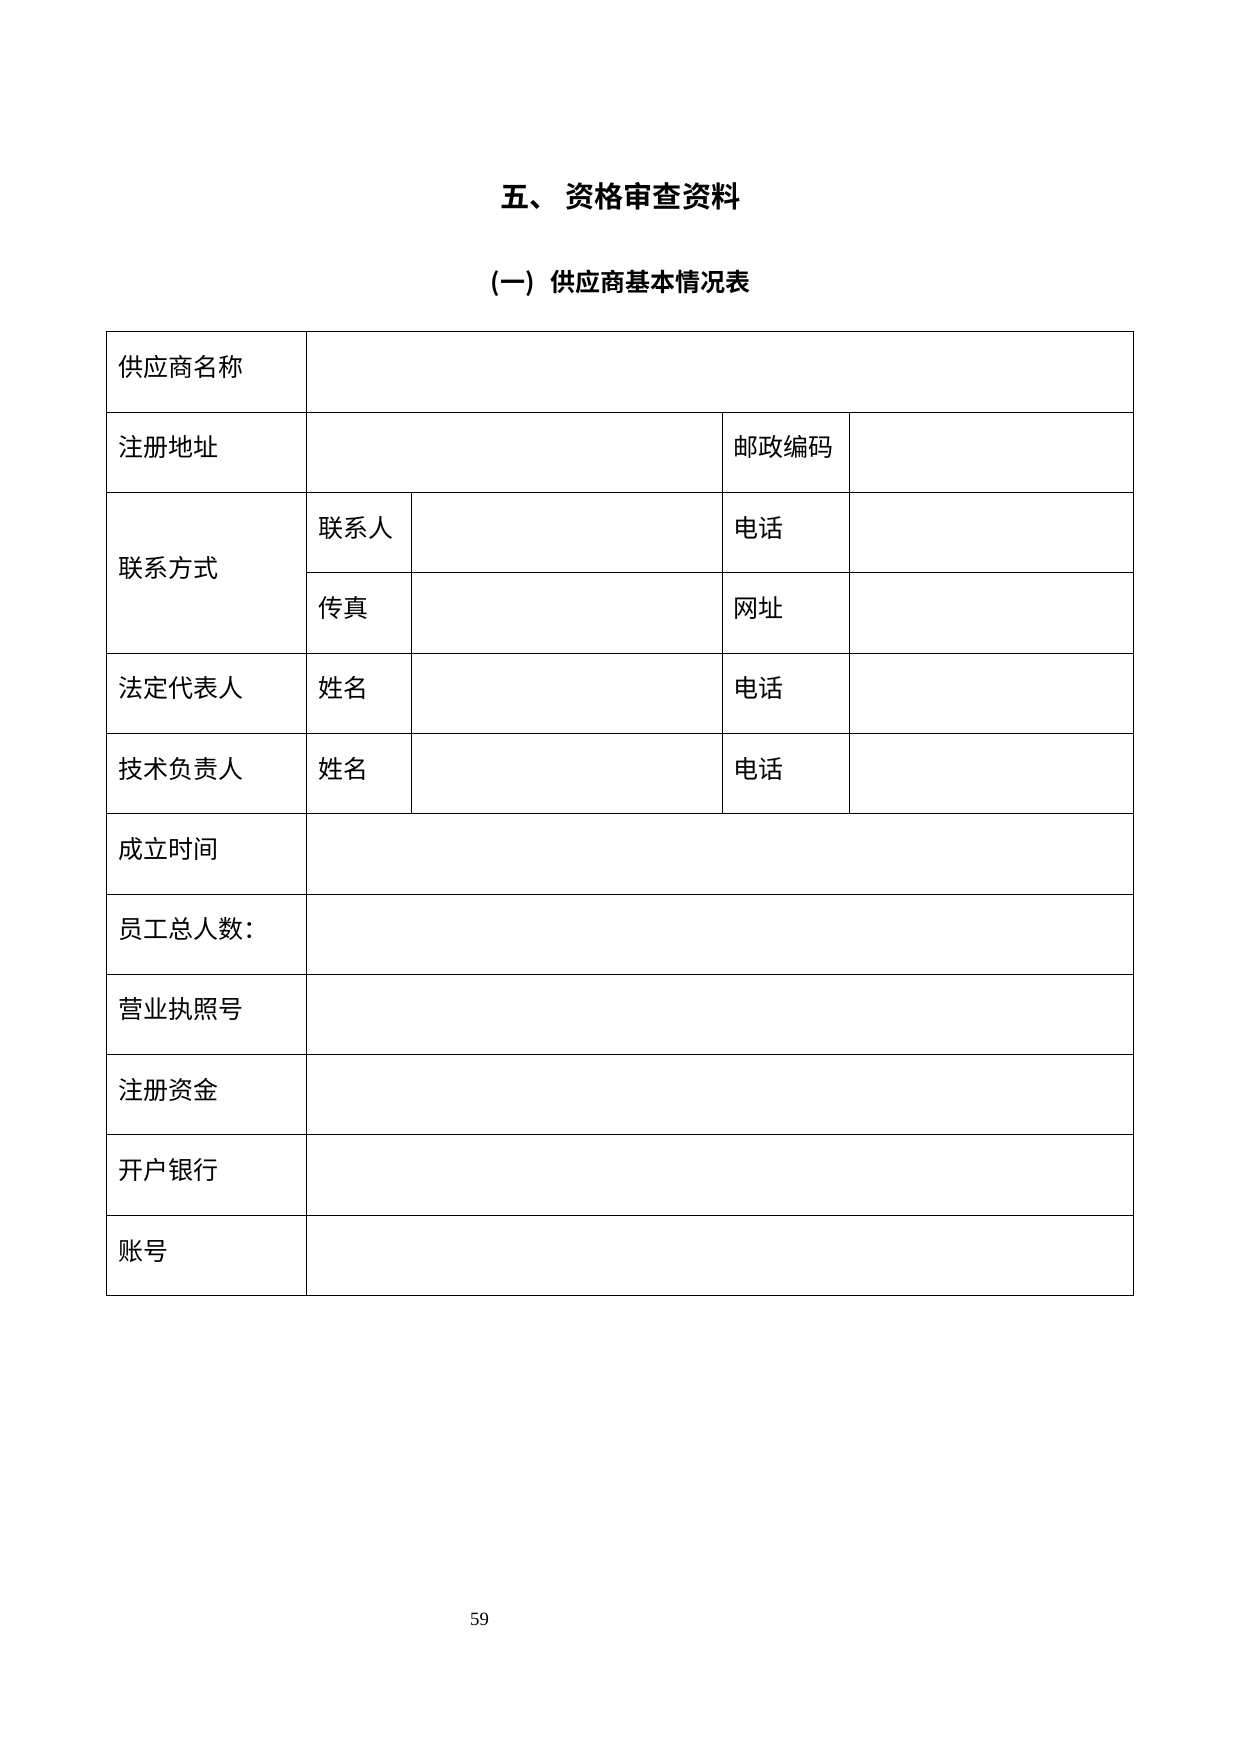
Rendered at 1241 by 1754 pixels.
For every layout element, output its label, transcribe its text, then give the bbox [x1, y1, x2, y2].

table_cell 联系方式 [107, 493, 306, 652]
table_header [307, 332, 1133, 412]
table_cell [850, 734, 1133, 813]
table_cell 开户银行 [107, 1135, 306, 1215]
table_cell [307, 1055, 1133, 1134]
table_cell 姓名 [307, 734, 411, 813]
table_cell 电话 [723, 493, 849, 572]
table_cell [307, 1135, 1133, 1215]
table_header 供应商名称 [107, 332, 306, 412]
table_cell [307, 895, 1133, 974]
table_cell 姓名 [307, 654, 411, 733]
table_cell [412, 493, 722, 572]
table_cell 电话 [723, 734, 849, 813]
table_cell 网址 [723, 573, 849, 652]
table_cell [850, 413, 1133, 492]
table_cell [850, 573, 1133, 652]
table_cell [412, 654, 722, 733]
table_cell [412, 734, 722, 813]
table_cell [307, 1216, 1133, 1295]
table_cell [412, 573, 722, 652]
text 五、 资格审查资料 [112, 162, 1128, 227]
table_cell [307, 814, 1133, 893]
table_cell 营业执照号 [107, 975, 306, 1054]
table_cell 员工总人数： [107, 895, 306, 974]
table_cell 成立时间 [107, 814, 306, 893]
table_cell 电话 [723, 654, 849, 733]
table_cell 技术负责人 [107, 734, 306, 813]
list 供应商基本情况表 [112, 248, 1128, 313]
table_cell 账号 [107, 1216, 306, 1295]
table_cell 联系人 [307, 493, 411, 572]
table_cell [307, 975, 1133, 1054]
table_cell 邮政编码 [723, 413, 849, 492]
table_cell 传真 [307, 573, 411, 652]
table_cell 注册地址 [107, 413, 306, 492]
table_cell [307, 413, 722, 492]
table_cell [850, 654, 1133, 733]
table_cell 法定代表人 [107, 654, 306, 733]
table_cell [850, 493, 1133, 572]
table_cell 注册资金 [107, 1055, 306, 1134]
